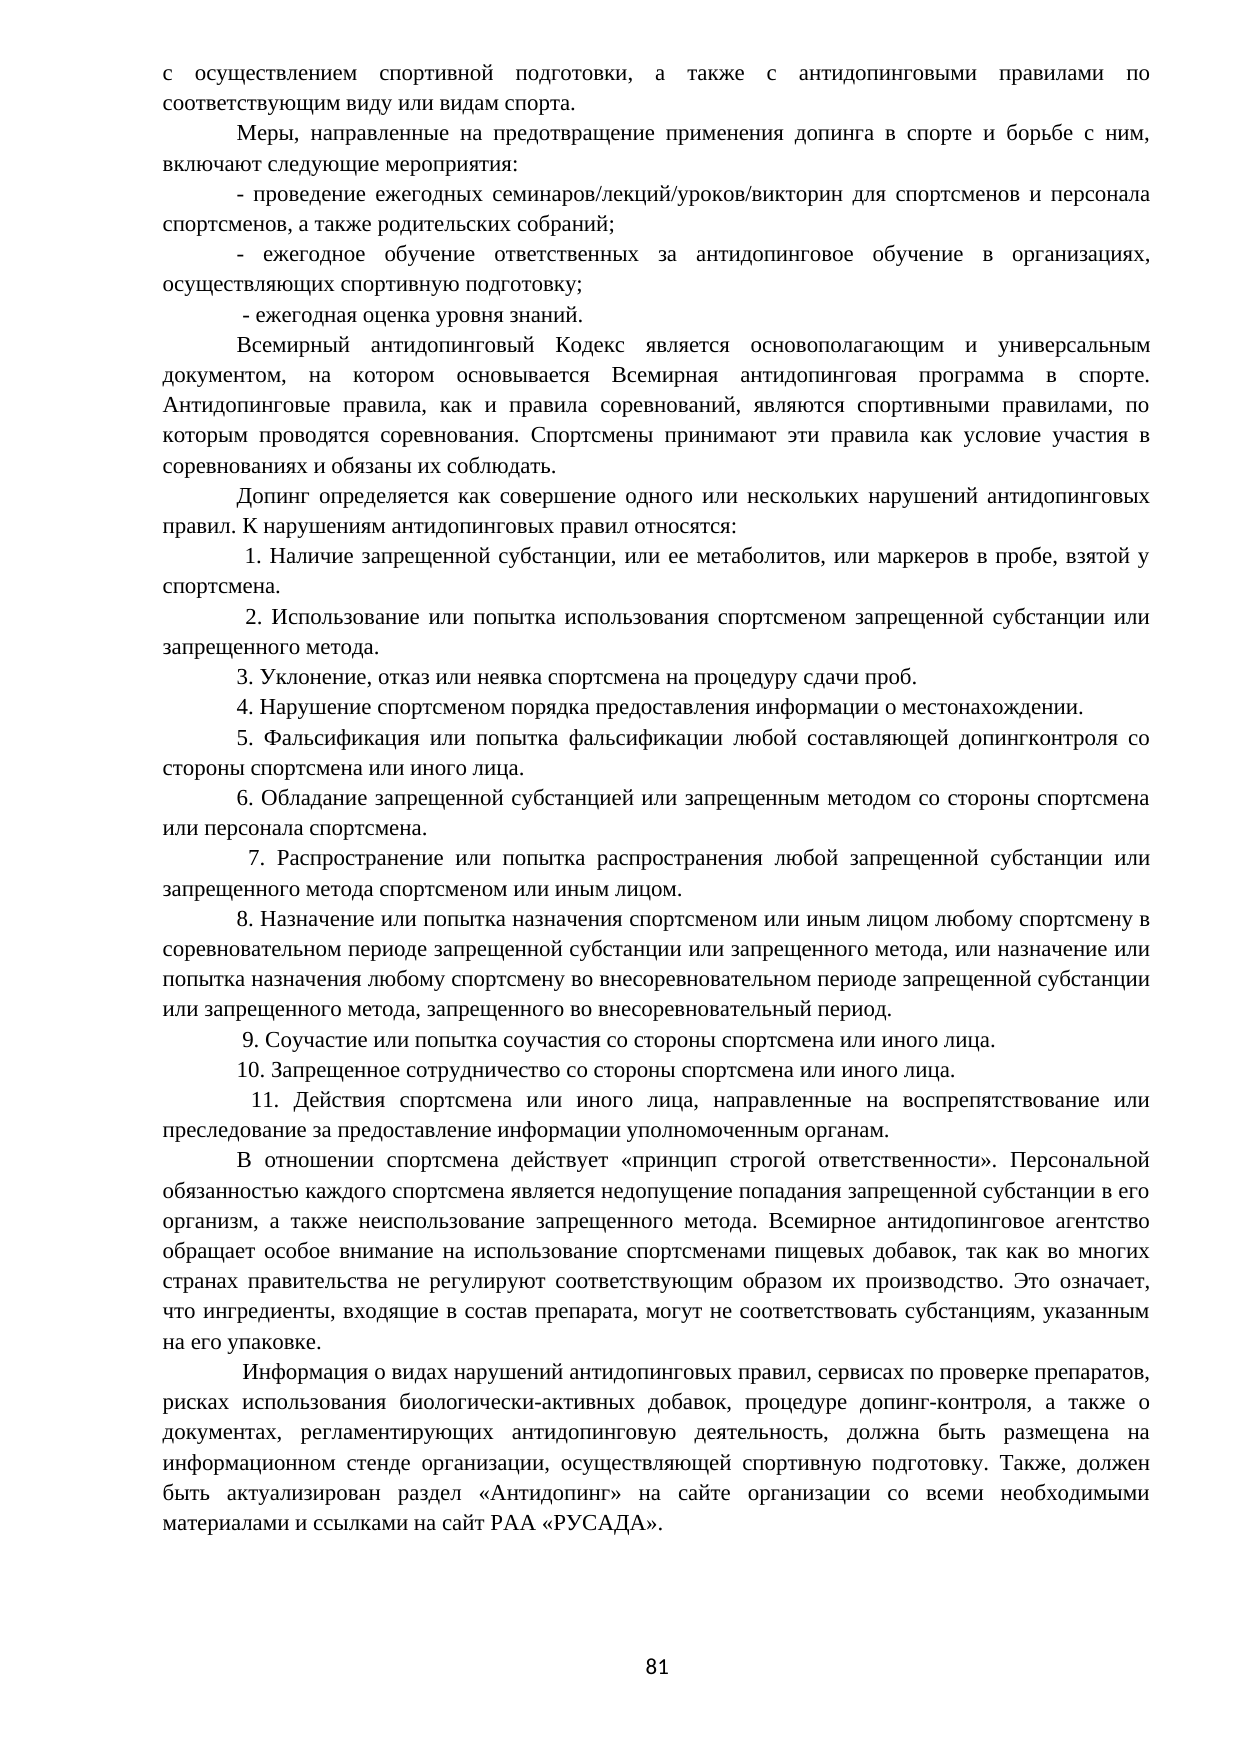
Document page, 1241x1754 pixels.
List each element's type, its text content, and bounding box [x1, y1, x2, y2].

text В отношении спортсмена действует «принцип строгой ответственности». Персональной обязанностью каждого спортсмена является недопущение попадания запрещенной субстанции в его организм, а также неиспользование запрещенного метода. Всемирное антидопинговое агентство обращает особое внимание на использование спортсменами пищевых добавок, так как во многих странах правительства не регулируют соответствующим образом их производство. Это означает, что ингредиенты, входящие в состав препарата, могут не соответствовать субстанциям, указанным на его упаковке. [162, 1147, 1152, 1354]
text - проведение ежегодных семинаров/лекций/уроков/викторин для спортсменов и персонала спортсменов, а также родительских собраний; [162, 180, 1152, 236]
text 1. Наличие запрещенной субстанции, или ее метаболитов, или маркеров в пробе, взятой у спортсмена. [162, 542, 1152, 599]
text Всемирный антидопинговый Кодекс является основополагающим и универсальным документом, на котором основывается Всемирная антидопинговая программа в спорте. Антидопинговые правила, как и правила соревнований, являются спортивными правилами, по которым проводятся соревнования. Спортсмены принимают эти правила как условие участия в соревнованиях и обязаны их соблюдать. [162, 331, 1152, 478]
text Меры, направленные на предотвращение применения допинга в спорте и борьбе с ним, включают следующие мероприятия: [162, 119, 1152, 176]
text 6. Обладание запрещенной субстанцией или запрещенным методом со стороны спортсмена или персонала спортсмена. [162, 784, 1152, 841]
text 2. Использование или попытка использования спортсменом запрещенной субстанции или запрещенного метода. [162, 603, 1152, 659]
text - ежегодное обучение ответственных за антидопинговое обучение в организациях, осуществляющих спортивную подготовку; [162, 240, 1152, 297]
text 8. Назначение или попытка назначения спортсменом или иным лицом любому спортсмену в соревновательном периоде запрещенной субстанции или запрещенного метода, или назначение или попытка назначения любому спортсмену во внесоревновательном периоде запрещенной субстанции или запрещенного метода, запрещенного во внесоревновательный период. [162, 905, 1152, 1022]
text 11. Действия спортсмена или иного лица, направленные на воспрепятствование или преследование за предоставление информации уполномоченным органам. [162, 1086, 1152, 1143]
text 5. Фальсификация или попытка фальсификации любой составляющей допингконтроля со стороны спортсмена или иного лица. [162, 724, 1152, 780]
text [162, 59, 1152, 116]
text 7. Распространение или попытка распространения любой запрещенной субстанции или запрещенного метода спортсменом или иным лицом. [162, 844, 1152, 901]
text 9. Соучастие или попытка соучастия со стороны спортсмена или иного лица. [162, 1026, 1152, 1052]
text 3. Уклонение, отказ или неявка спортсмена на процедуру сдачи проб. [162, 663, 1152, 689]
text Информация о видах нарушений антидопинговых правил, сервисах по проверке препаратов, рисках использования биологически-активных добавок, процедуре допинг-контроля, а также о документах, регламентирующих антидопинговую деятельность, должна быть размещена на информационном стенде организации, осуществляющей спортивную подготовку. Также, должен быть актуализирован раздел «Антидопинг» на сайте организации со всеми необходимыми материалами и ссылками на сайт РАА «РУСАДА». [162, 1358, 1152, 1535]
text Допинг определяется как совершение одного или нескольких нарушений антидопинговых правил. К нарушениям антидопинговых правил относятся: [162, 482, 1152, 538]
text - ежегодная оценка уровня знаний. [162, 301, 1152, 327]
text 10. Запрещенное сотрудничество со стороны спортсмена или иного лица. [162, 1056, 1152, 1082]
text 4. Нарушение спортсменом порядка предоставления информации о местонахождении. [162, 693, 1152, 720]
